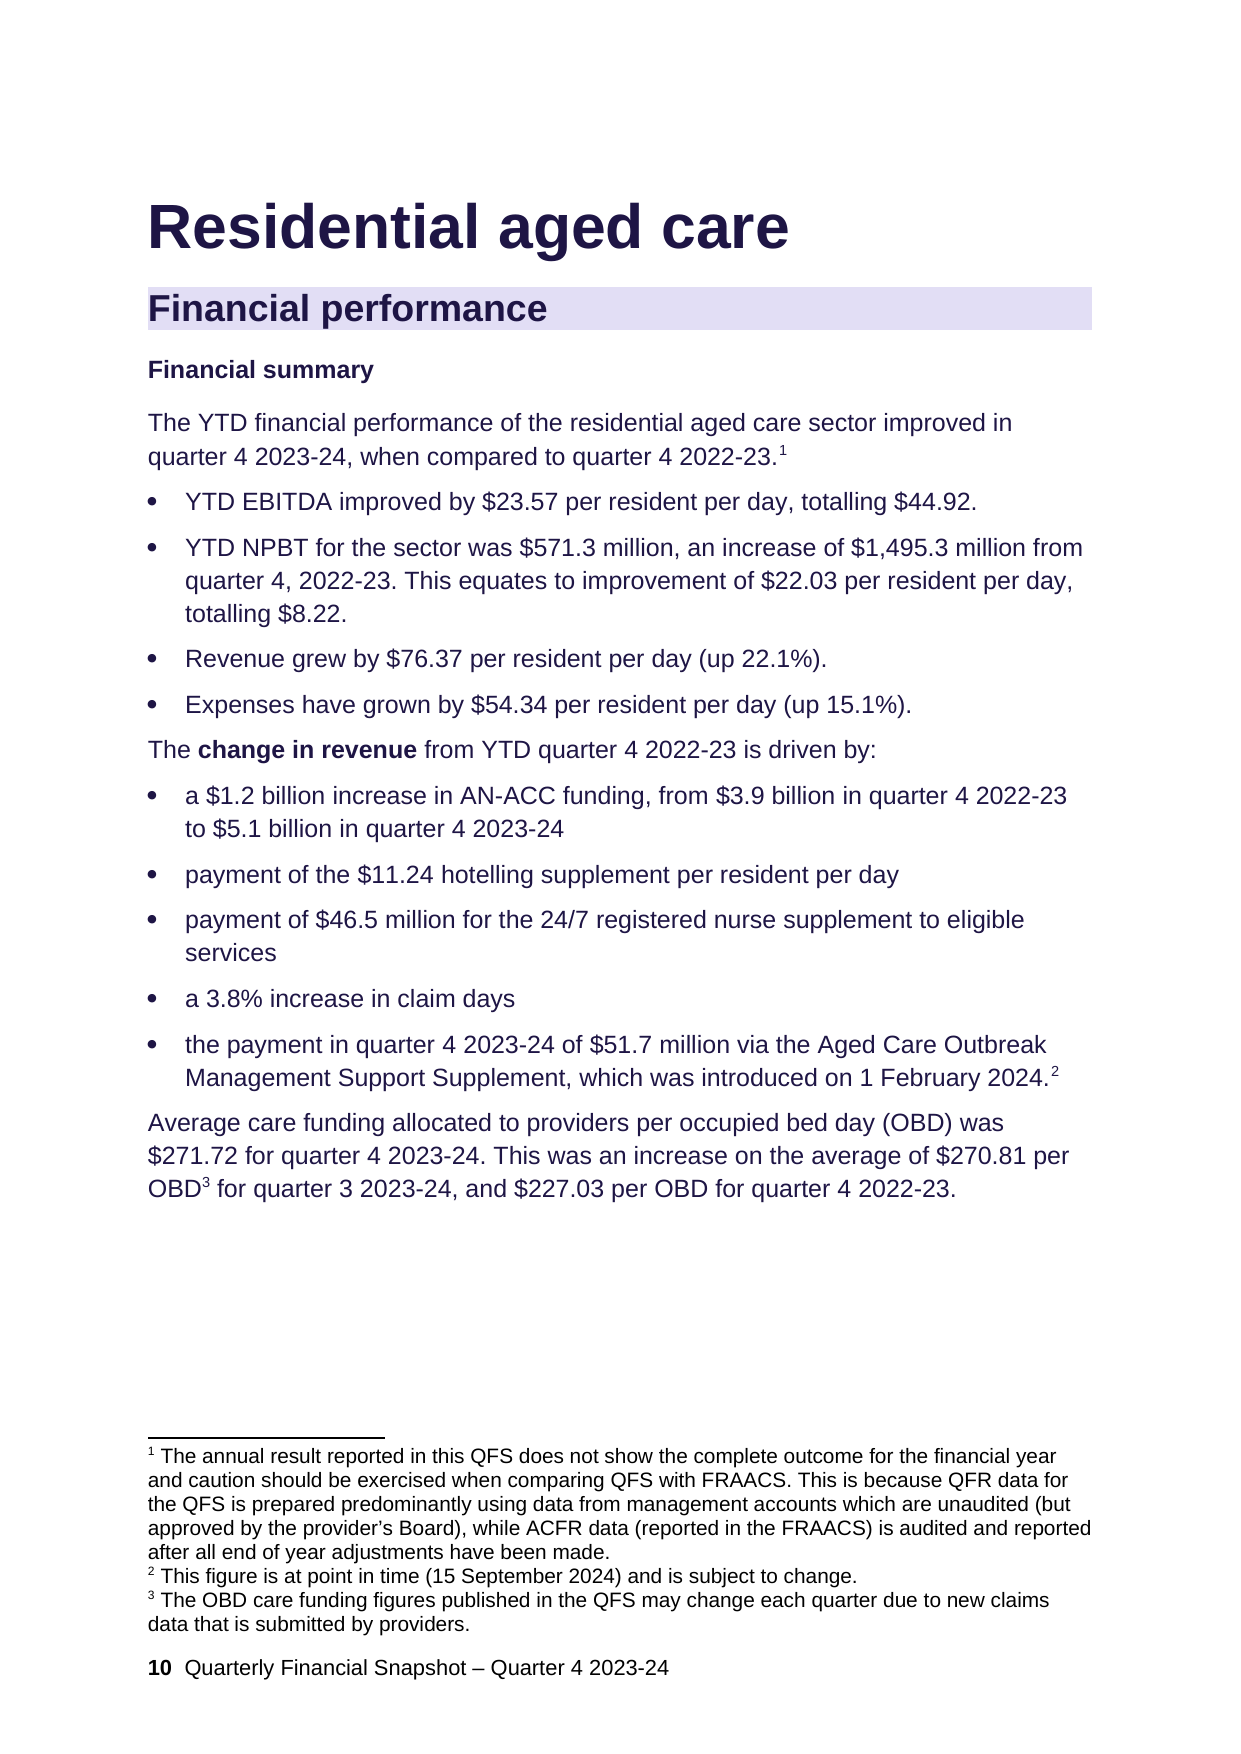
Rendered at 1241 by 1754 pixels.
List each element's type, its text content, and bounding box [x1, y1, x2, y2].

subtitle Financial summary [148, 355, 1092, 383]
list a 3.8% increase in claim days [148, 984, 1092, 1013]
text The change in revenue from YTD quarter 4 2022-23 is driven by: [148, 736, 1092, 764]
list YTD NPBT for the sector was $571.3 million, an increase of $1,495.3 million from quarter 4, 2022-23. This equates to improvement of $22.03 per resident per day, totalling $8.22. [148, 533, 1092, 627]
list the payment in quarter 4 2023-24 of $51.7 million via the Aged Care Outbreak Management Support Supplement, which was introduced on 1 February 2024. [148, 1029, 1092, 1091]
subtitle Financial performance [148, 287, 1092, 330]
list Revenue grew by $76.37 per resident per day (up 22.1%). [148, 644, 1092, 673]
text The YTD financial performance of the residential aged care sector improved in quarter 4 2023-24, when compared to quarter 4 2022-23. [148, 408, 1092, 470]
text Average care funding allocated to providers per occupied bed day (OBD) was $271.72 for quarter 4 2023-24. This was an increase on the average of $270.81 per OBD for quarter 3 2023-24, and $227.03 per OBD for quarter 4 2022-23. [148, 1108, 1092, 1203]
list a $1.2 billion increase in AN-ACC funding, from $3.9 billion in quarter 4 2022-23 to $5.1 billion in quarter 4 2023-24 [148, 781, 1092, 843]
subtitle Residential aged care [148, 190, 1092, 262]
list payment of the $11.24 hotelling supplement per resident per day [148, 860, 1092, 888]
list Expenses have grown by $54.34 per resident per day (up 15.1%). [148, 690, 1092, 719]
list payment of $46.5 million for the 24/7 registered nurse supplement to eligible services [148, 905, 1092, 967]
list YTD EBITDA improved by $23.57 per resident per day, totalling $44.92. [148, 487, 1092, 516]
